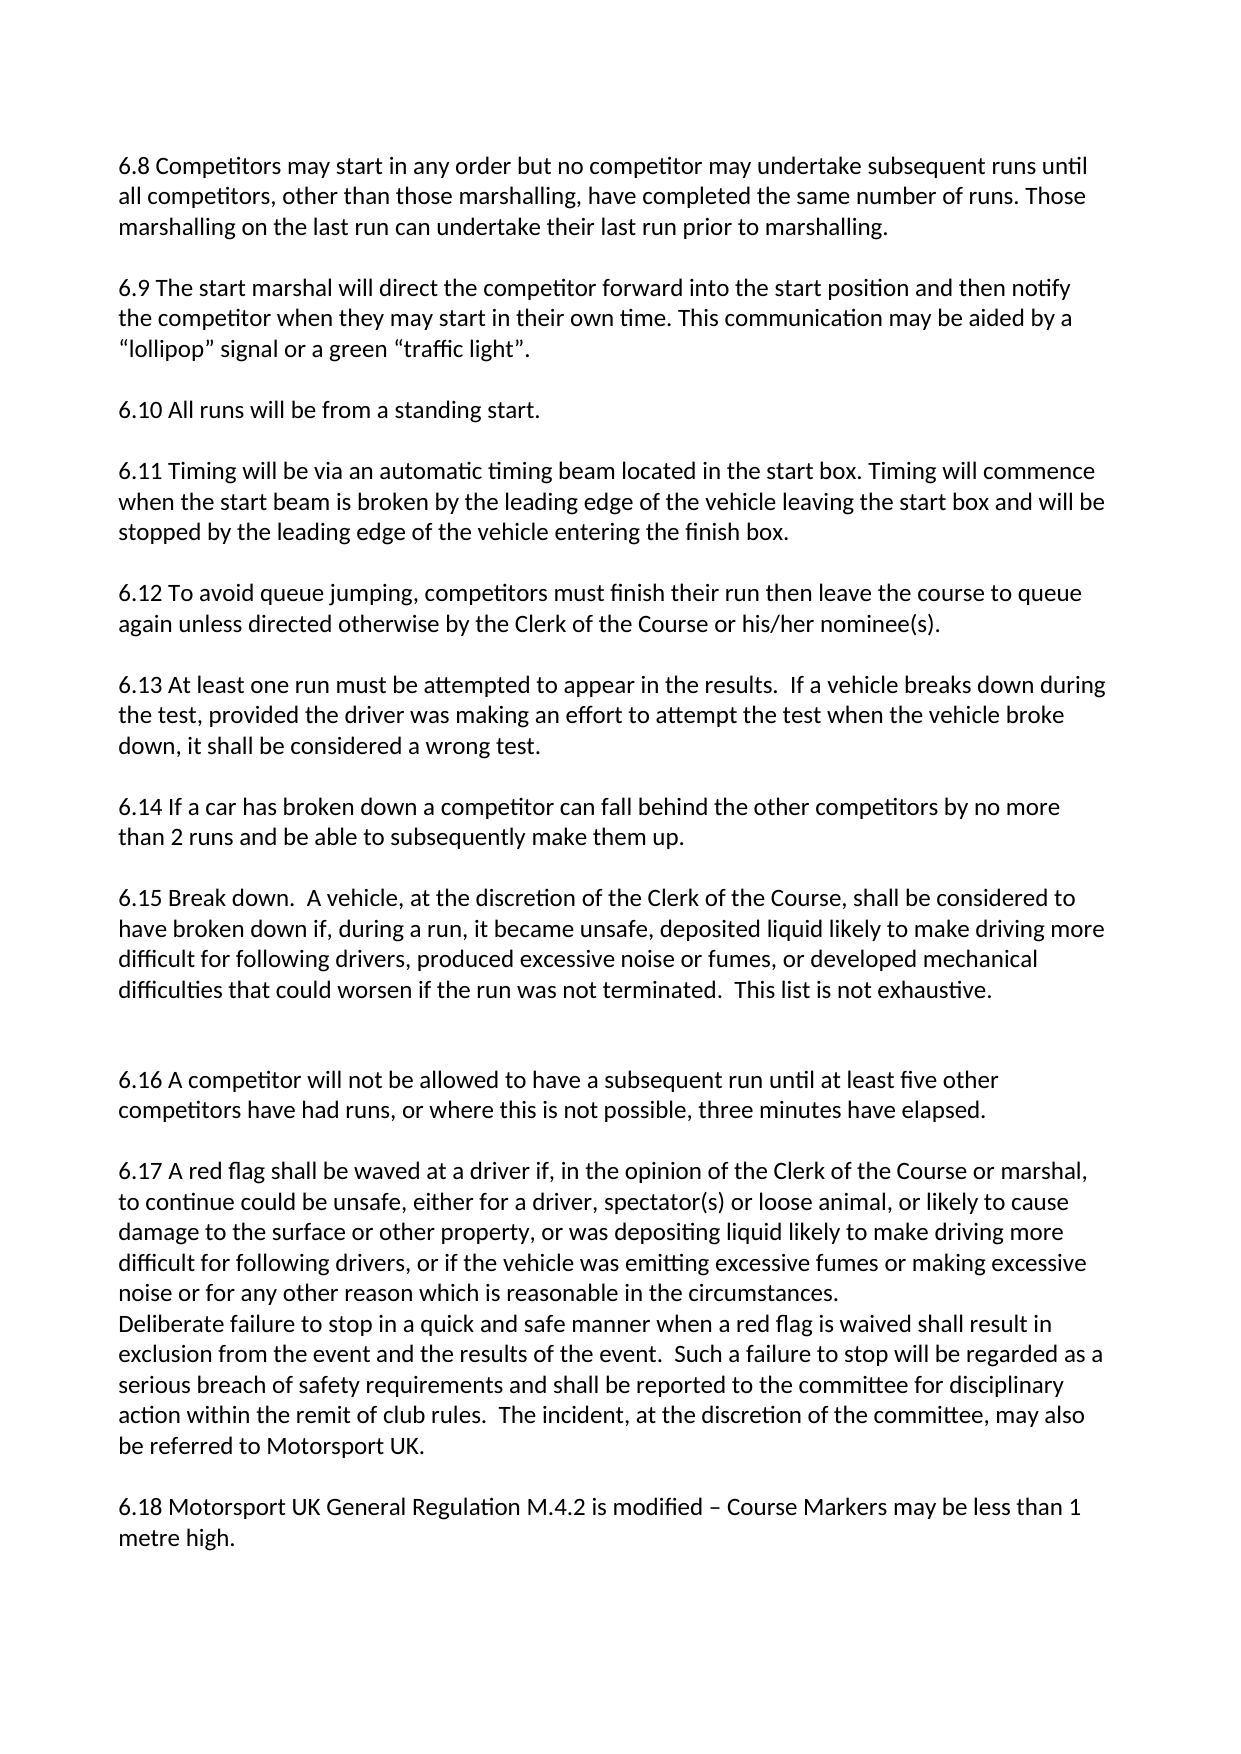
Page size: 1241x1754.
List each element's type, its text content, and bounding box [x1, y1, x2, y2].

text 6.11 Timing will be via an automatic timing beam located in the start box. Timing will commence when the start beam is broken by the leading edge of the vehicle leaving the start box and will be stopped by the leading edge of the vehicle entering the finish box. [118, 455, 1107, 547]
text 6.18 Motorsport UK General Regulation M.4.2 is modified – Course Markers may be less than 1 metre high. [118, 1491, 1107, 1552]
text 6.14 If a car has broken down a competitor can fall behind the other competitors by no more than 2 runs and be able to subsequently make them up. [118, 791, 1107, 852]
text 6.17 A red flag shall be waved at a driver if, in the opinion of the Clerk of the Course or marshal, to continue could be unsafe, either for a driver, spectator(s) or loose animal, or likely to cause damage to the surface or other property, or was depositing liquid likely to make driving more difficult for following drivers, or if the vehicle was emitting excessive fumes or making excessive noise or for any other reason which is reasonable in the circumstances. [118, 1155, 1107, 1308]
text 6.8 Competitors may start in any order but no competitor may undertake subsequent runs until all competitors, other than those marshalling, have completed the same number of runs. Those marshalling on the last run can undertake their last run prior to marshalling. [118, 150, 1107, 242]
text Deliberate failure to stop in a quick and safe manner when a red flag is waived shall result in exclusion from the event and the results of the event. Such a failure to stop will be regarded as a serious breach of safety requirements and shall be reported to the committee for disciplinary action within the remit of club rules. The incident, at the discretion of the committee, may also be referred to Motorsport UK. [118, 1308, 1107, 1461]
text 6.16 A competitor will not be allowed to have a subsequent run until at least five other competitors have had runs, or where this is not possible, three minutes have elapsed. [118, 1064, 1107, 1125]
text 6.10 All runs will be from a standing start. [118, 394, 1107, 425]
text 6.12 To avoid queue jumping, competitors must finish their run then leave the course to queue again unless directed otherwise by the Clerk of the Course or his/her nominee(s). [118, 577, 1107, 638]
text 6.13 At least one run must be attempted to appear in the results. If a vehicle breaks down during the test, provided the driver was making an effort to attempt the test when the vehicle broke down, it shall be considered a wrong test. [118, 669, 1107, 760]
text 6.9 The start marshal will direct the competitor forward into the start position and then notify the competitor when they may start in their own time. This communication may be aided by a “lollipop” signal or a green “traffic light”. [118, 272, 1107, 364]
text 6.15 Break down. A vehicle, at the discretion of the Clerk of the Course, shall be considered to have broken down if, during a run, it became unsafe, deposited liquid likely to make driving more difficult for following drivers, produced excessive noise or fumes, or developed mechanical difficulties that could worsen if the run was not terminated. This list is not exhaustive. [118, 882, 1107, 1004]
